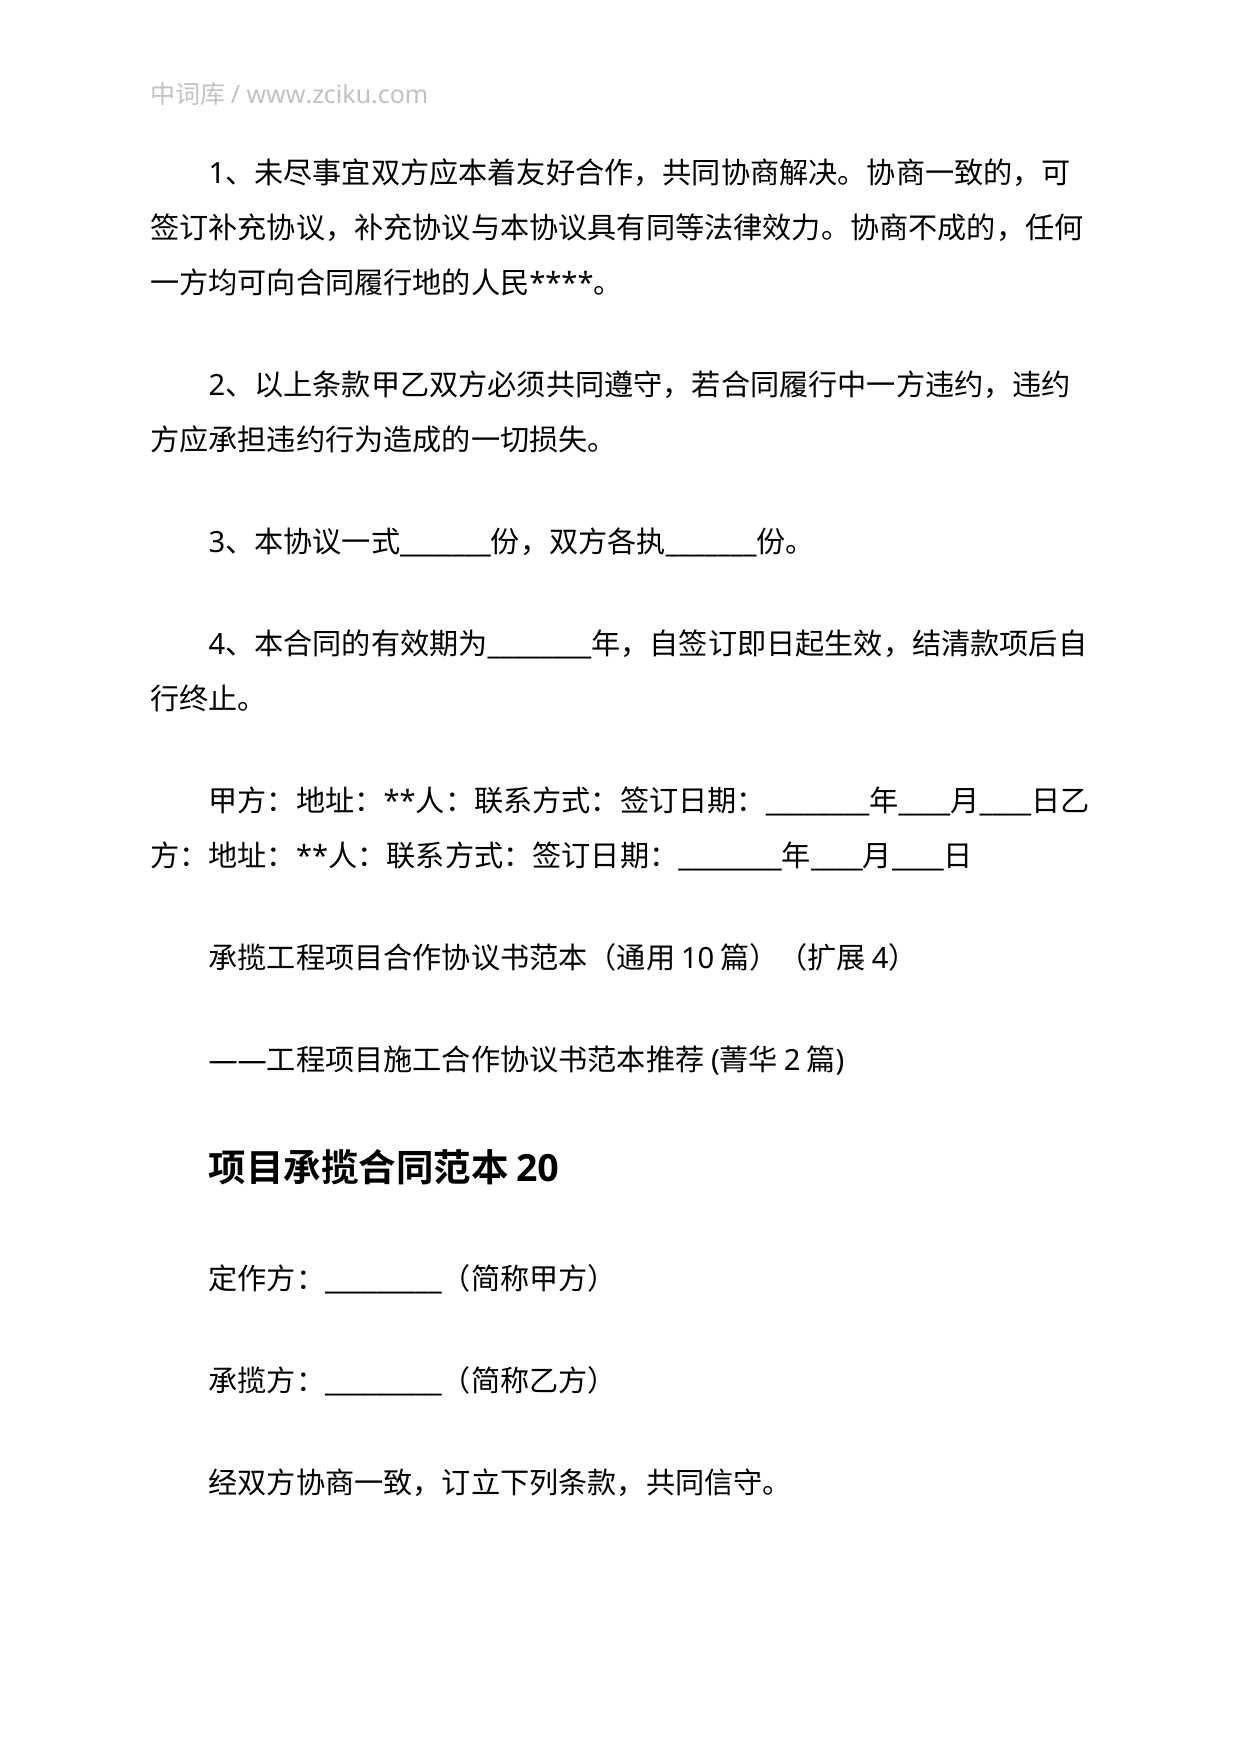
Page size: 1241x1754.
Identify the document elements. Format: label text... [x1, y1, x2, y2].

text 甲方：地址：**人：联系方式：签订日期：________年____月____日乙方：地址：**人：联系方式：签订日期：________年____月____日 [150, 777, 1090, 875]
text 项目承揽合同范本20 [150, 1138, 1090, 1193]
text 1、未尽事宜双方应本着友好合作，共同协商解决。协商一致的，可签订补充协议，补充协议与本协议具有同等法律效力。协商不成的，任何一方均可向合同履行地的人民****。 [150, 150, 1090, 302]
text 2、以上条款甲乙双方必须共同遵守，若合同履行中一方违约，违约方应承担违约行为造成的一切损失。 [150, 362, 1090, 459]
text 定作方：_________（简称甲方） [150, 1256, 1090, 1298]
text 3、本协议一式_______份，双方各执_______份。 [150, 519, 1090, 561]
text 经双方协商一致，订立下列条款，共同信守。 [150, 1460, 1090, 1502]
text 承揽工程项目合作协议书范本（通用10篇）（扩展4） [150, 934, 1090, 977]
text ——工程项目施工合作协议书范本推荐 (菁华2篇) [150, 1036, 1090, 1079]
text 承揽方：_________（简称乙方） [150, 1358, 1090, 1400]
text 4、本合同的有效期为________年，自签订即日起生效，结清款项后自行终止。 [150, 621, 1090, 718]
